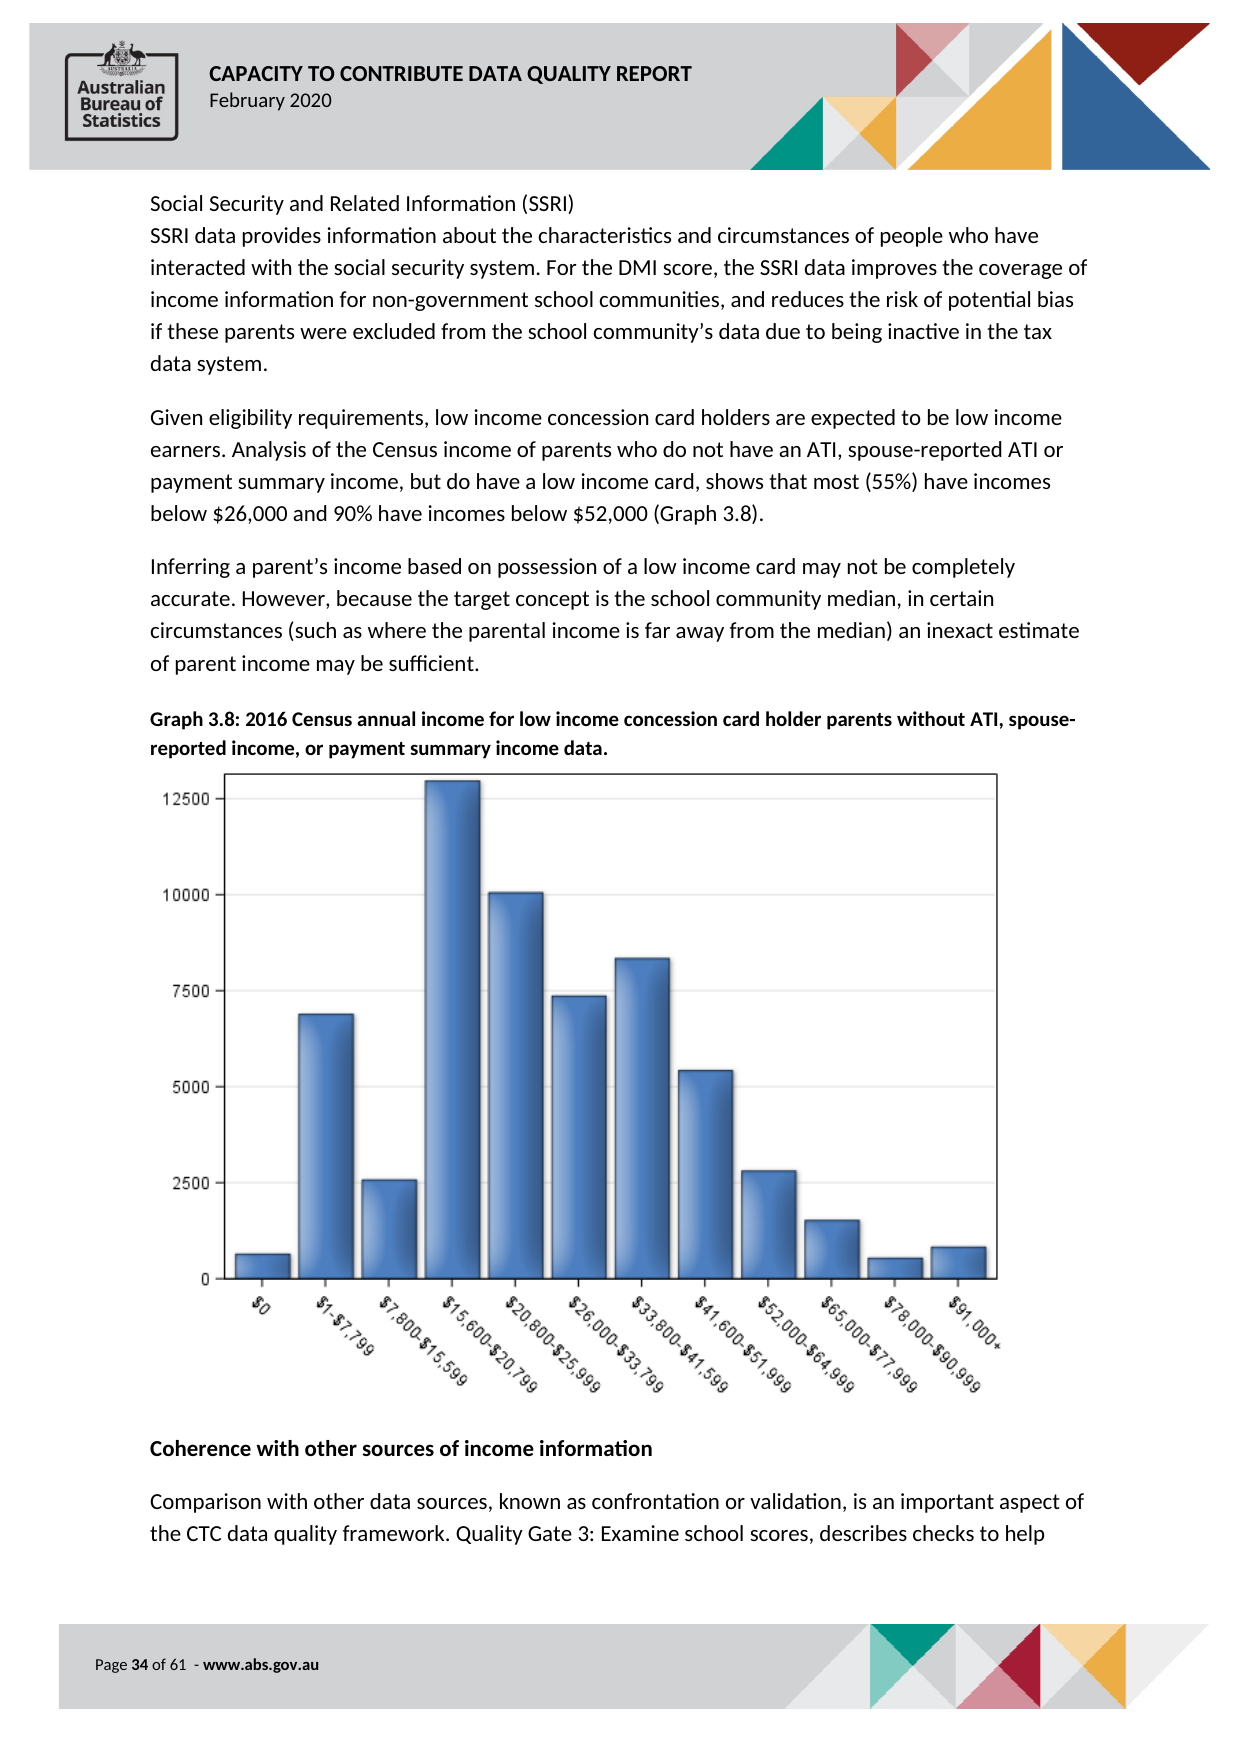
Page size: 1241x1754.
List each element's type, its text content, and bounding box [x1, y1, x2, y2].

picture [29, 23, 1211, 170]
subtitle Given eligibility requirements, low income concession card holders are expected to be low income earners. Analysis of the Census income of parents who do not have an ATI, spouse-reported ATI or payment summary income, but do have a low income card, shows that most (55%) have incomes below $26,000 and 90% have incomes below $52,000 (Graph 3.8). [150, 403, 1090, 527]
text Inferring a parent’s income based on possession of a low income card may not be completely accurate. However, because the target concept is the school community median, in certain circumstances (such as where the parental income is far away from the median) an inexact estimate of parent income may be sufficient. [150, 552, 1090, 677]
text SSRI data provides information about the characteristics and circumstances of people who have interacted with the social security system. For the DMI score, the SSRI data improves the coverage of income information for non-government school communities, and reduces the risk of potential bias if these parents were excluded from the school community’s data due to being inactive in the tax data system. [150, 221, 1090, 378]
picture [58, 1624, 1210, 1709]
subtitle Social Security and Related Information (SSRI) [150, 189, 1090, 217]
text Graph 3.8: 2016 Census annual income for low income concession card holder parents without ATI, spouse-reported income, or payment summary income data. [150, 706, 1090, 761]
picture [150, 764, 1017, 1409]
subtitle Coherence with other sources of income information [150, 1434, 1090, 1462]
